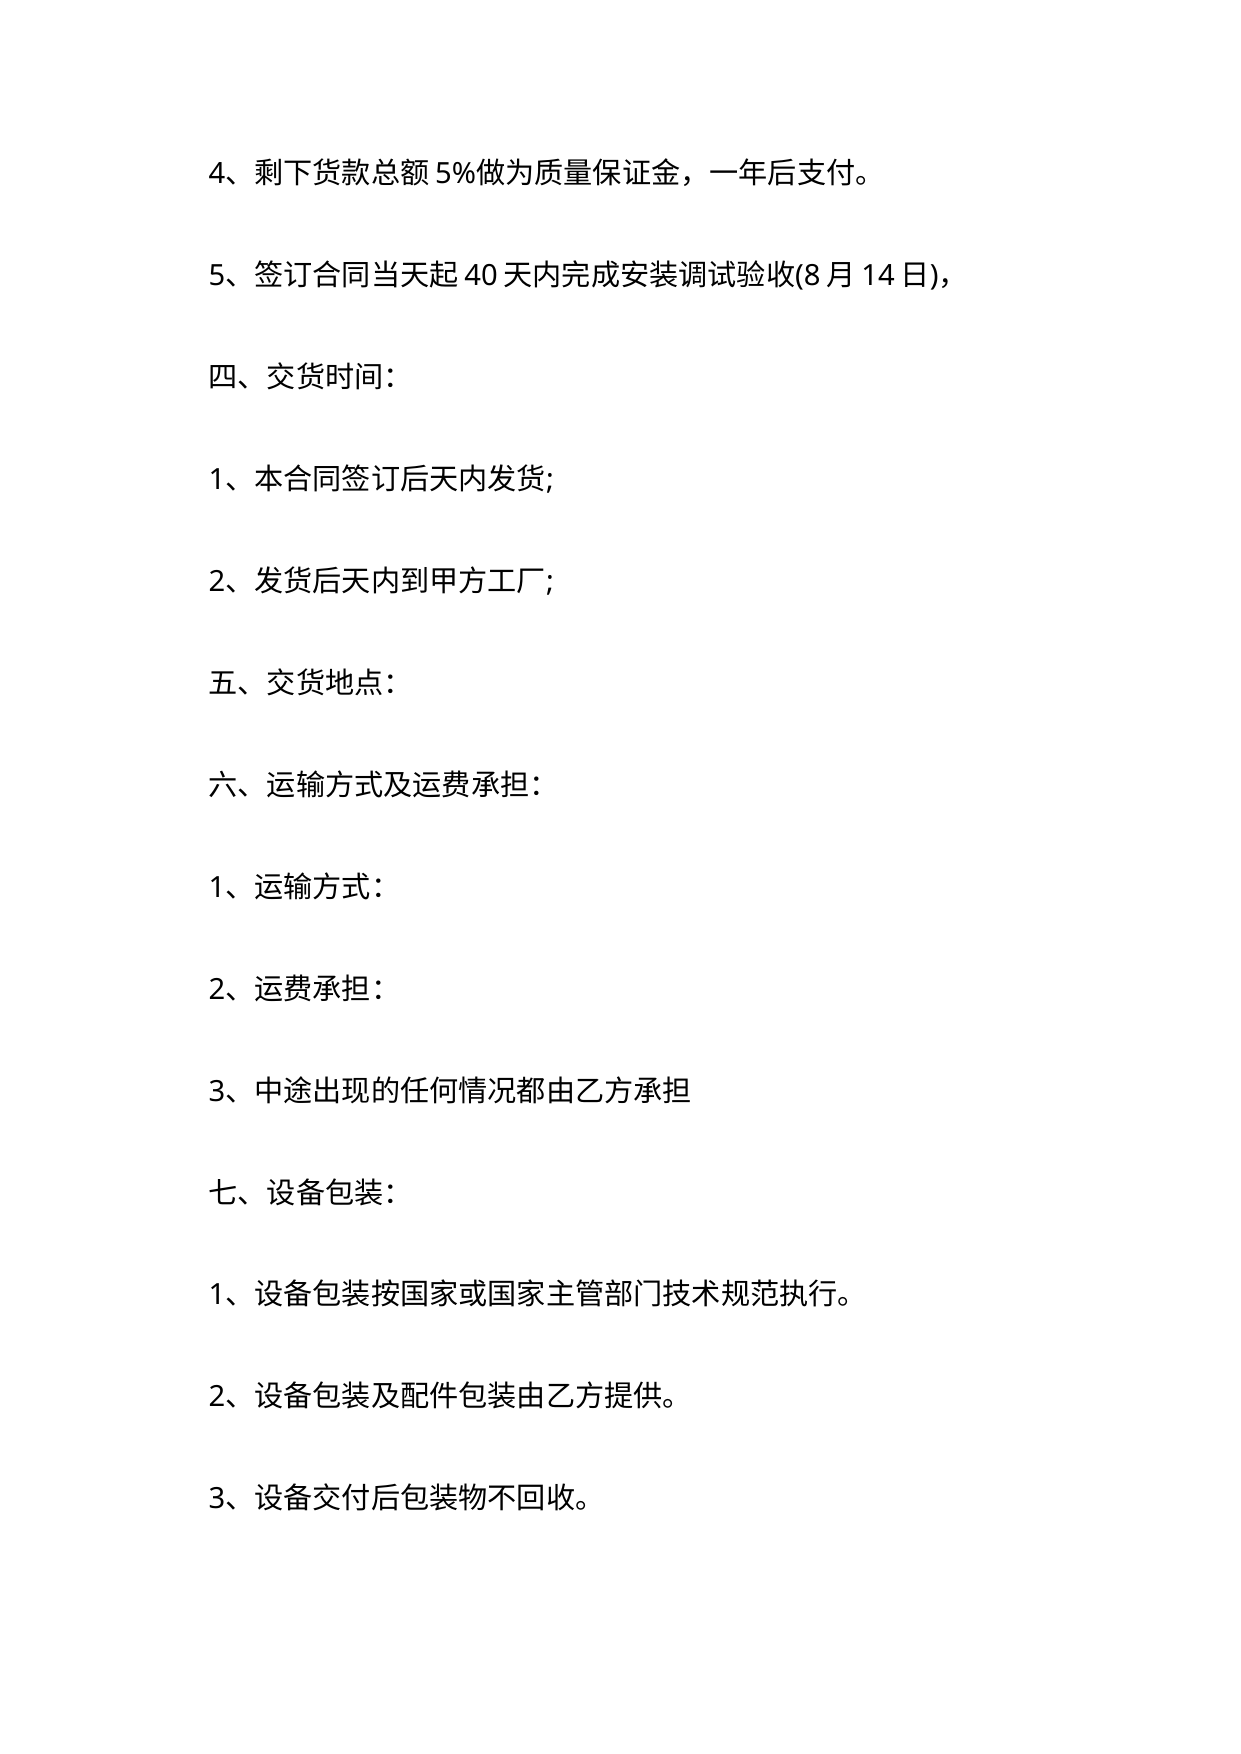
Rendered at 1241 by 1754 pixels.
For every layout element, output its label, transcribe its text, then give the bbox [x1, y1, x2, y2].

text 五、交货地点： [150, 660, 1090, 702]
text 3、设备交付后包装物不回收。 [150, 1475, 1090, 1517]
text 六、运输方式及运费承担： [150, 761, 1090, 804]
text 1、运输方式： [150, 863, 1090, 906]
text 七、设备包装： [150, 1169, 1090, 1211]
text 2、发货后天内到甲方工厂; [150, 558, 1090, 600]
text 3、中途出现的任何情况都由乙方承担 [150, 1067, 1090, 1109]
text 1、设备包装按国家或国家主管部门技术规范执行。 [150, 1271, 1090, 1313]
text 1、本合同签订后天内发货; [150, 456, 1090, 498]
text 5、签订合同当天起40天内完成安装调试验收(8月14日)， [150, 252, 1090, 294]
text 2、设备包装及配件包装由乙方提供。 [150, 1373, 1090, 1415]
text 2、运费承担： [150, 965, 1090, 1008]
text 4、剩下货款总额5%做为质量保证金，一年后支付。 [150, 150, 1090, 192]
text 四、交货时间： [150, 354, 1090, 396]
